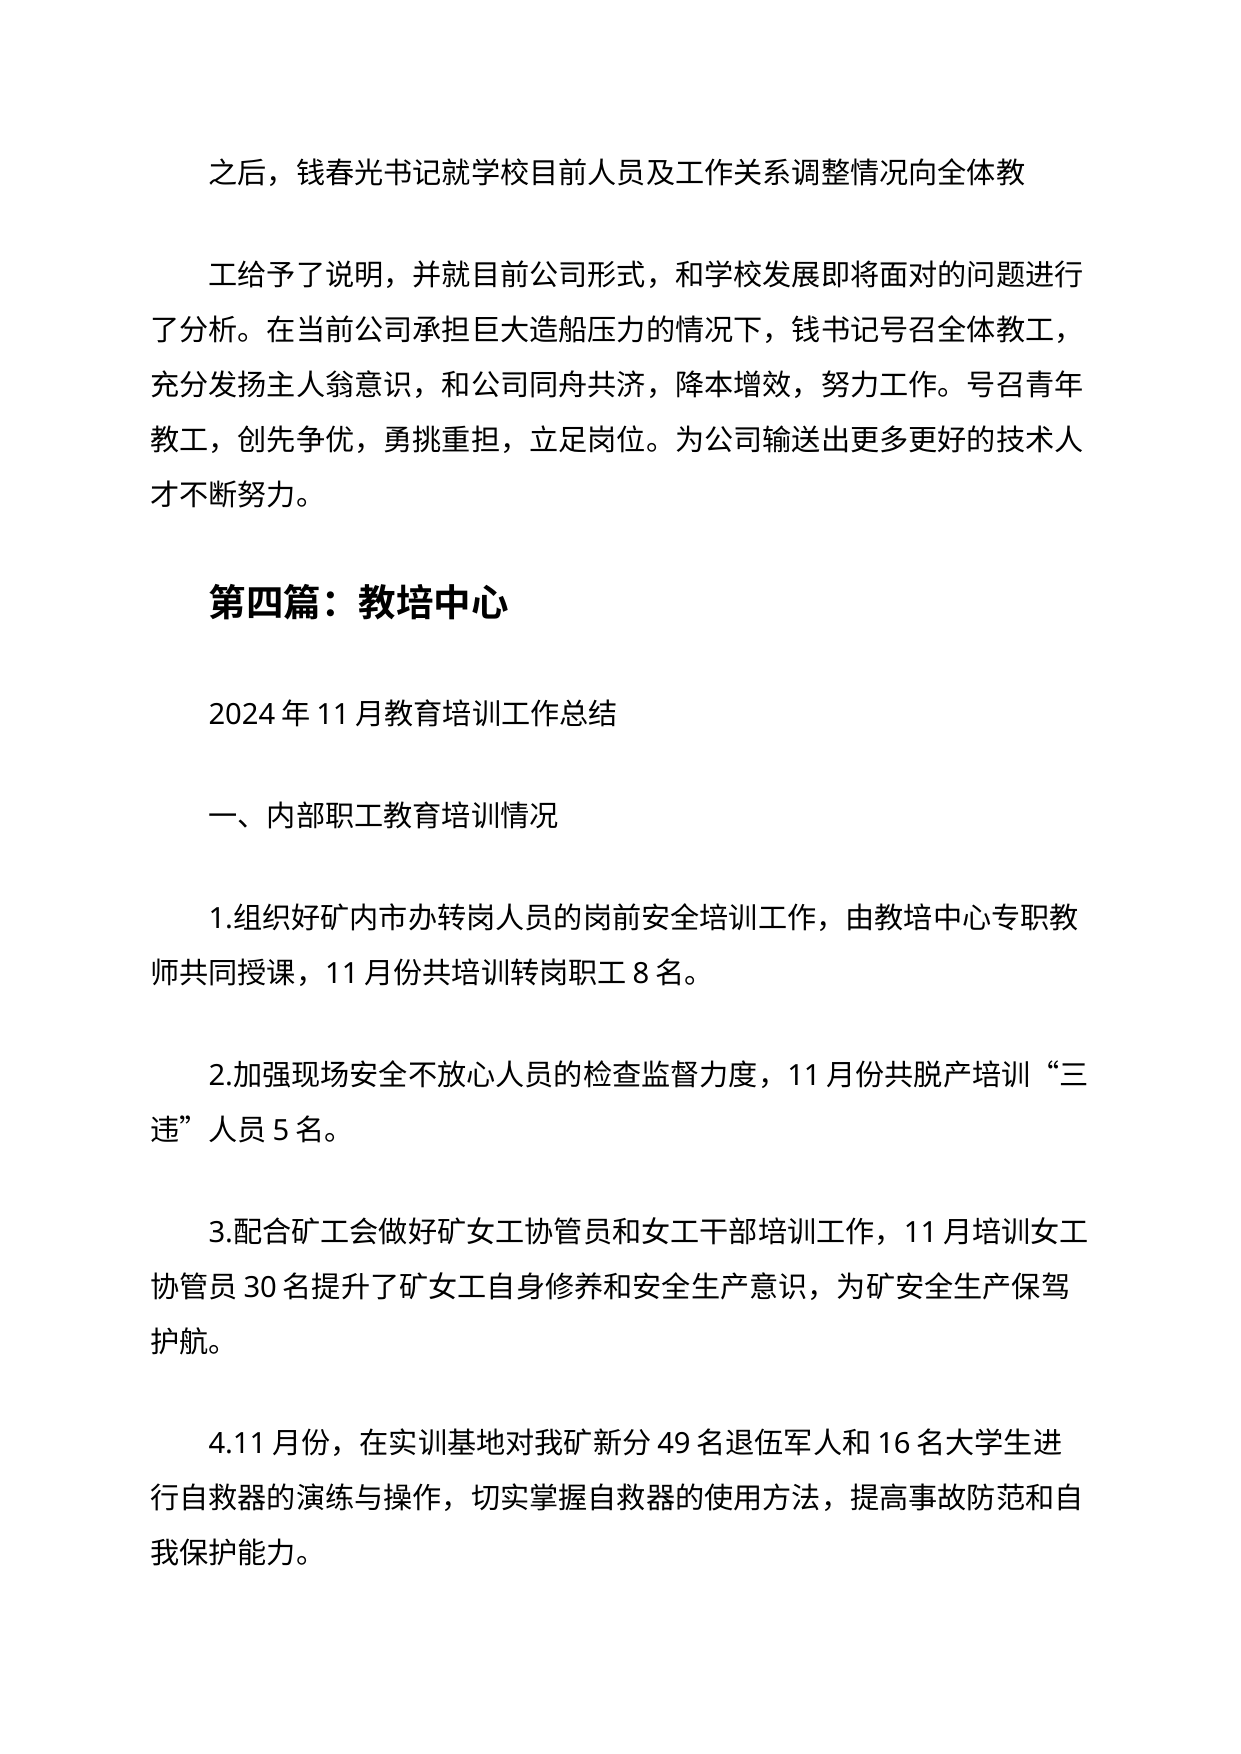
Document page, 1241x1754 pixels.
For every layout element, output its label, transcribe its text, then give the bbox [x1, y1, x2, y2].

text 1.组织好矿内市办转岗人员的岗前安全培训工作，由教培中心专职教师共同授课，11月份共培训转岗职工8名。 [150, 894, 1090, 992]
text 之后，钱春光书记就学校目前人员及工作关系调整情况向全体教 [150, 150, 1090, 192]
text 2024年11月教育培训工作总结 [150, 691, 1090, 733]
text 4.11月份，在实训基地对我矿新分49名退伍军人和16名大学生进行自救器的演练与操作，切实掌握自救器的使用方法，提高事故防范和自我保护能力。 [150, 1420, 1090, 1572]
text 第四篇：教培中心 [150, 573, 1090, 627]
text 3.配合矿工会做好矿女工协管员和女工干部培训工作，11月培训女工协管员30名提升了矿女工自身修养和安全生产意识，为矿安全生产保驾护航。 [150, 1208, 1090, 1361]
text 2.加强现场安全不放心人员的检查监督力度，11月份共脱产培训“三违”人员5名。 [150, 1051, 1090, 1149]
text 工给予了说明，并就目前公司形式，和学校发展即将面对的问题进行了分析。在当前公司承担巨大造船压力的情况下，钱书记号召全体教工，充分发扬主人翁意识，和公司同舟共济，降本增效，努力工作。号召青年教工，创先争优，勇挑重担，立足岗位。为公司输送出更多更好的技术人才不断努力。 [150, 252, 1090, 514]
text 一、内部职工教育培训情况 [150, 792, 1090, 835]
